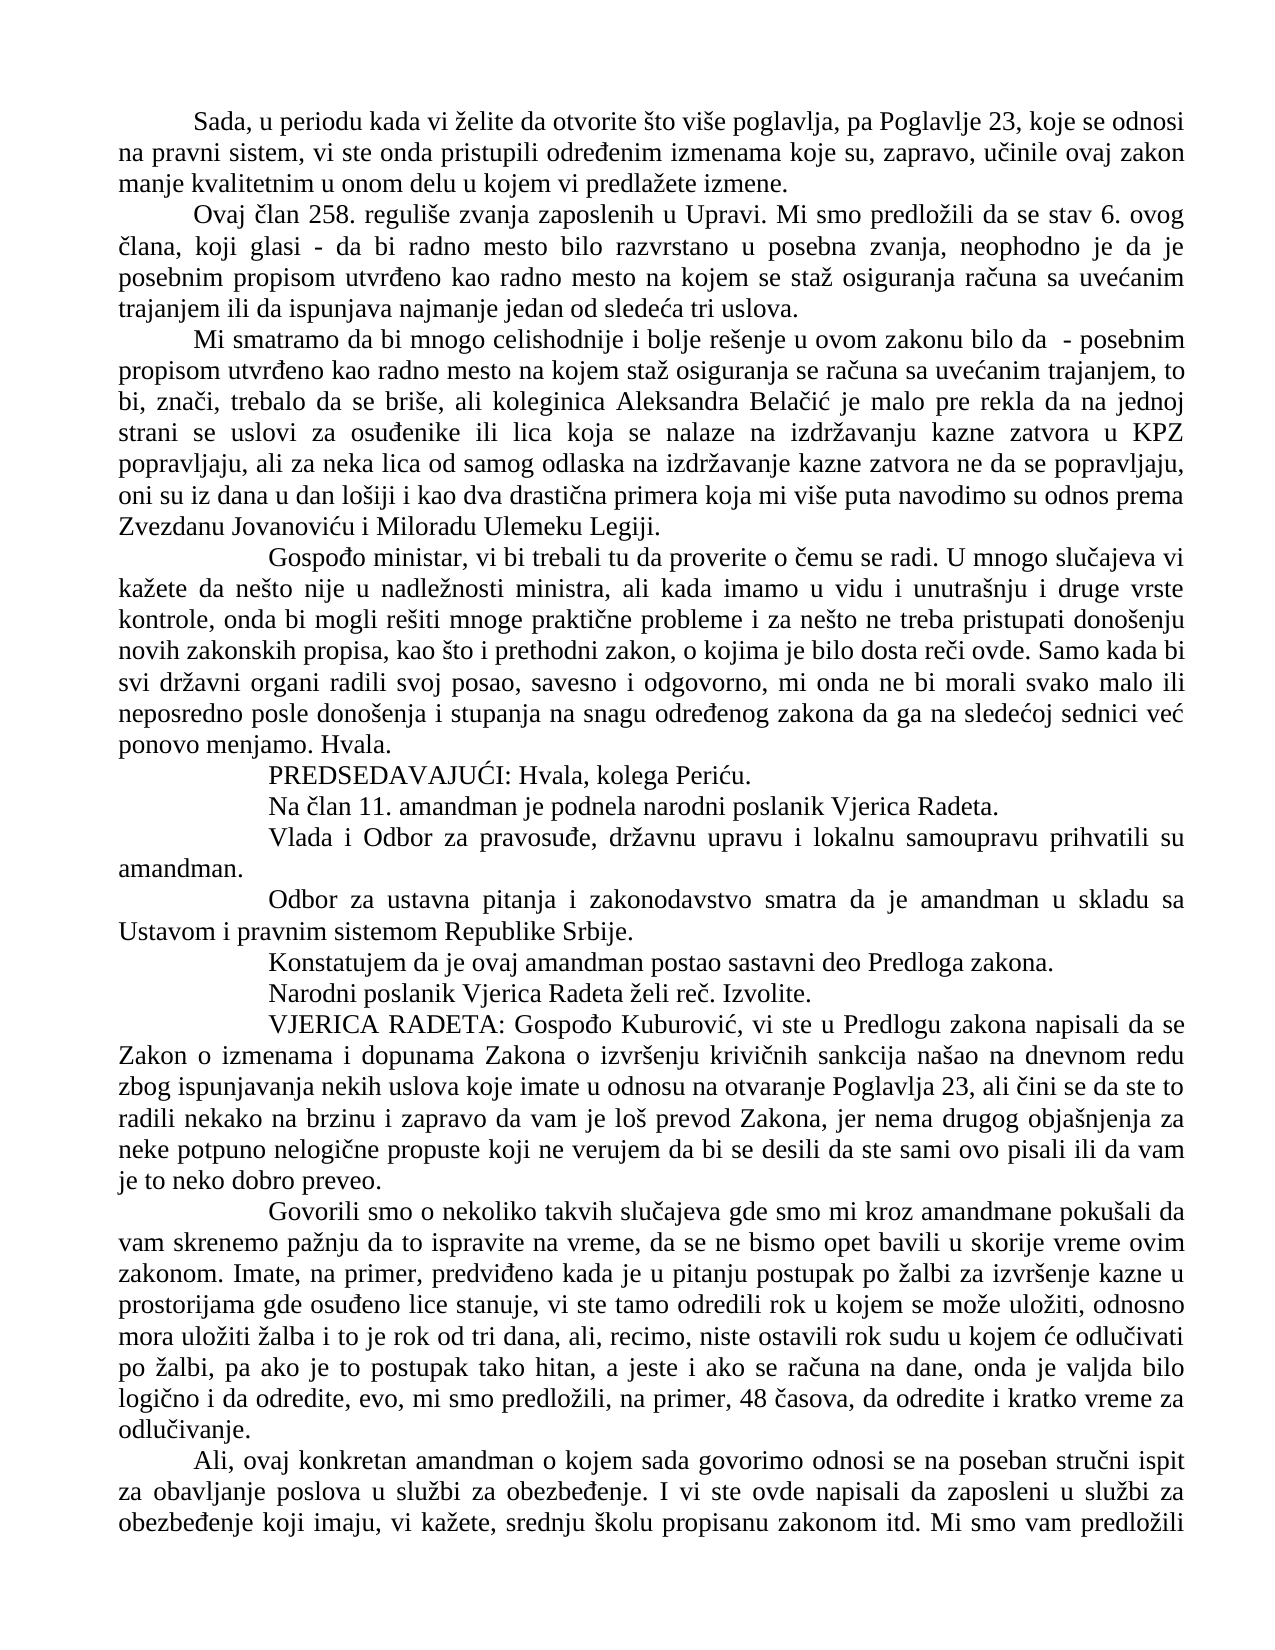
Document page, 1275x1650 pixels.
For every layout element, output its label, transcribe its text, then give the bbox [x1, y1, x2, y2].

text Ovaj član 258. reguliše zvanja zaposlenih u Upravi. Mi smo predložili da se stav 6. ovog člana, koji glasi - da bi radno mesto bilo razvrstano u posebna zvanja, neophodno je da je posebnim propisom utvrđeno kao radno mesto na kojem se staž osiguranja računa sa uvećanim trajanjem ili da ispunjava najmanje jedan od sledeća tri uslova. [118, 198, 1186, 323]
text Na član 11. amandman je podnela narodni poslanik Vjerica Radeta. [193, 790, 1186, 821]
text Narodni poslanik Vjerica Radeta želi reč. Izvolite. [193, 977, 1186, 1008]
text Konstatujem da je ovaj amandman postao sastavni deo Predloga zakona. [193, 946, 1186, 977]
text VJERICA RADETA: Gospođo Kuburović, vi ste u Predlogu zakona napisali da se Zakon o izmenama i dopunama Zakona o izvršenju krivičnih sankcija našao na dnevnom redu zbog ispunjavanja nekih uslova koje imate u odnosu na otvaranje Poglavlja 23, ali čini se da ste to radili nekako na brzinu i zapravo da vam je loš prevod Zakona, jer nema drugog objašnjenja za neke potpuno nelogične propuste koji ne verujem da bi se desili da ste sami ovo pisali ili da vam je to neko dobro preveo. [118, 1008, 1186, 1195]
text Govorili smo o nekoliko takvih slučajeva gde smo mi kroz amandmane pokušali da vam skrenemo pažnju da to ispravite na vreme, da se ne bismo opet bavili u skorije vreme ovim zakonom. Imate, na primer, predviđeno kada je u pitanju postupak po žalbi za izvršenje kazne u prostorijama gde osuđeno lice stanuje, vi ste tamo odredili rok u kojem se može uložiti, odnosno mora uložiti žalba i to je rok od tri dana, ali, recimo, niste ostavili rok sudu u kojem će odlučivati po žalbi, pa ako je to postupak tako hitan, a jeste i ako se računa na dane, onda je valjda bilo logično i da odredite, evo, mi smo predložili, na primer, 48 časova, da odredite i kratko vreme za odlučivanje. [118, 1195, 1186, 1444]
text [118, 1444, 1186, 1538]
text Odbor za ustavna pitanja i zakonodavstvo smatra da je amandman u skladu sa Ustavom i pravnim sistemom Republike Srbije. [118, 884, 1186, 946]
text Sada, u periodu kada vi želite da otvorite što više poglavlja, pa Poglavlje 23, koje se odnosi na pravni sistem, vi ste onda pristupili određenim izmenama koje su, zapravo, učinile ovaj zakon manje kvalitetnim u onom delu u kojem vi predlažete izmene. [118, 105, 1186, 198]
text Mi smatramo da bi mnogo celishodnije i bolje rešenje u ovom zakonu bilo da - posebnim propisom utvrđeno kao radno mesto na kojem staž osiguranja se računa sa uvećanim trajanjem, to bi, znači, trebalo da se briše, ali koleginica Aleksandra Belačić je malo pre rekla da na jednoj strani se uslovi za osuđenike ili lica koja se nalaze na izdržavanju kazne zatvora u KPZ popravljaju, ali za neka lica od samog odlaska na izdržavanje kazne zatvora ne da se popravljaju, oni su iz dana u dan lošiji i kao dva drastična primera koja mi više puta navodimo su odnos prema Zvezdanu Jovanoviću i Miloradu Ulemeku Legiji. [118, 323, 1186, 541]
text PREDSEDAVAJUĆI: Hvala, kolega Periću. [118, 759, 1186, 790]
text Vlada i Odbor za pravosuđe, državnu upravu i lokalnu samoupravu prihvatili su amandman. [118, 821, 1186, 884]
text Gospođo ministar, vi bi trebali tu da proverite o čemu se radi. U mnogo slučajeva vi kažete da nešto nije u nadležnosti ministra, ali kada imamo u vidu i unutrašnju i druge vrste kontrole, onda bi mogli rešiti mnoge praktične probleme i za nešto ne treba pristupati donošenju novih zakonskih propisa, kao što i prethodni zakon, o kojima je bilo dosta reči ovde. Samo kada bi svi državni organi radili svoj posao, savesno i odgovorno, mi onda ne bi morali svako malo ili neposredno posle donošenja i stupanja na snagu određenog zakona da ga na sledećoj sednici već ponovo menjamo. Hvala. [118, 541, 1186, 759]
